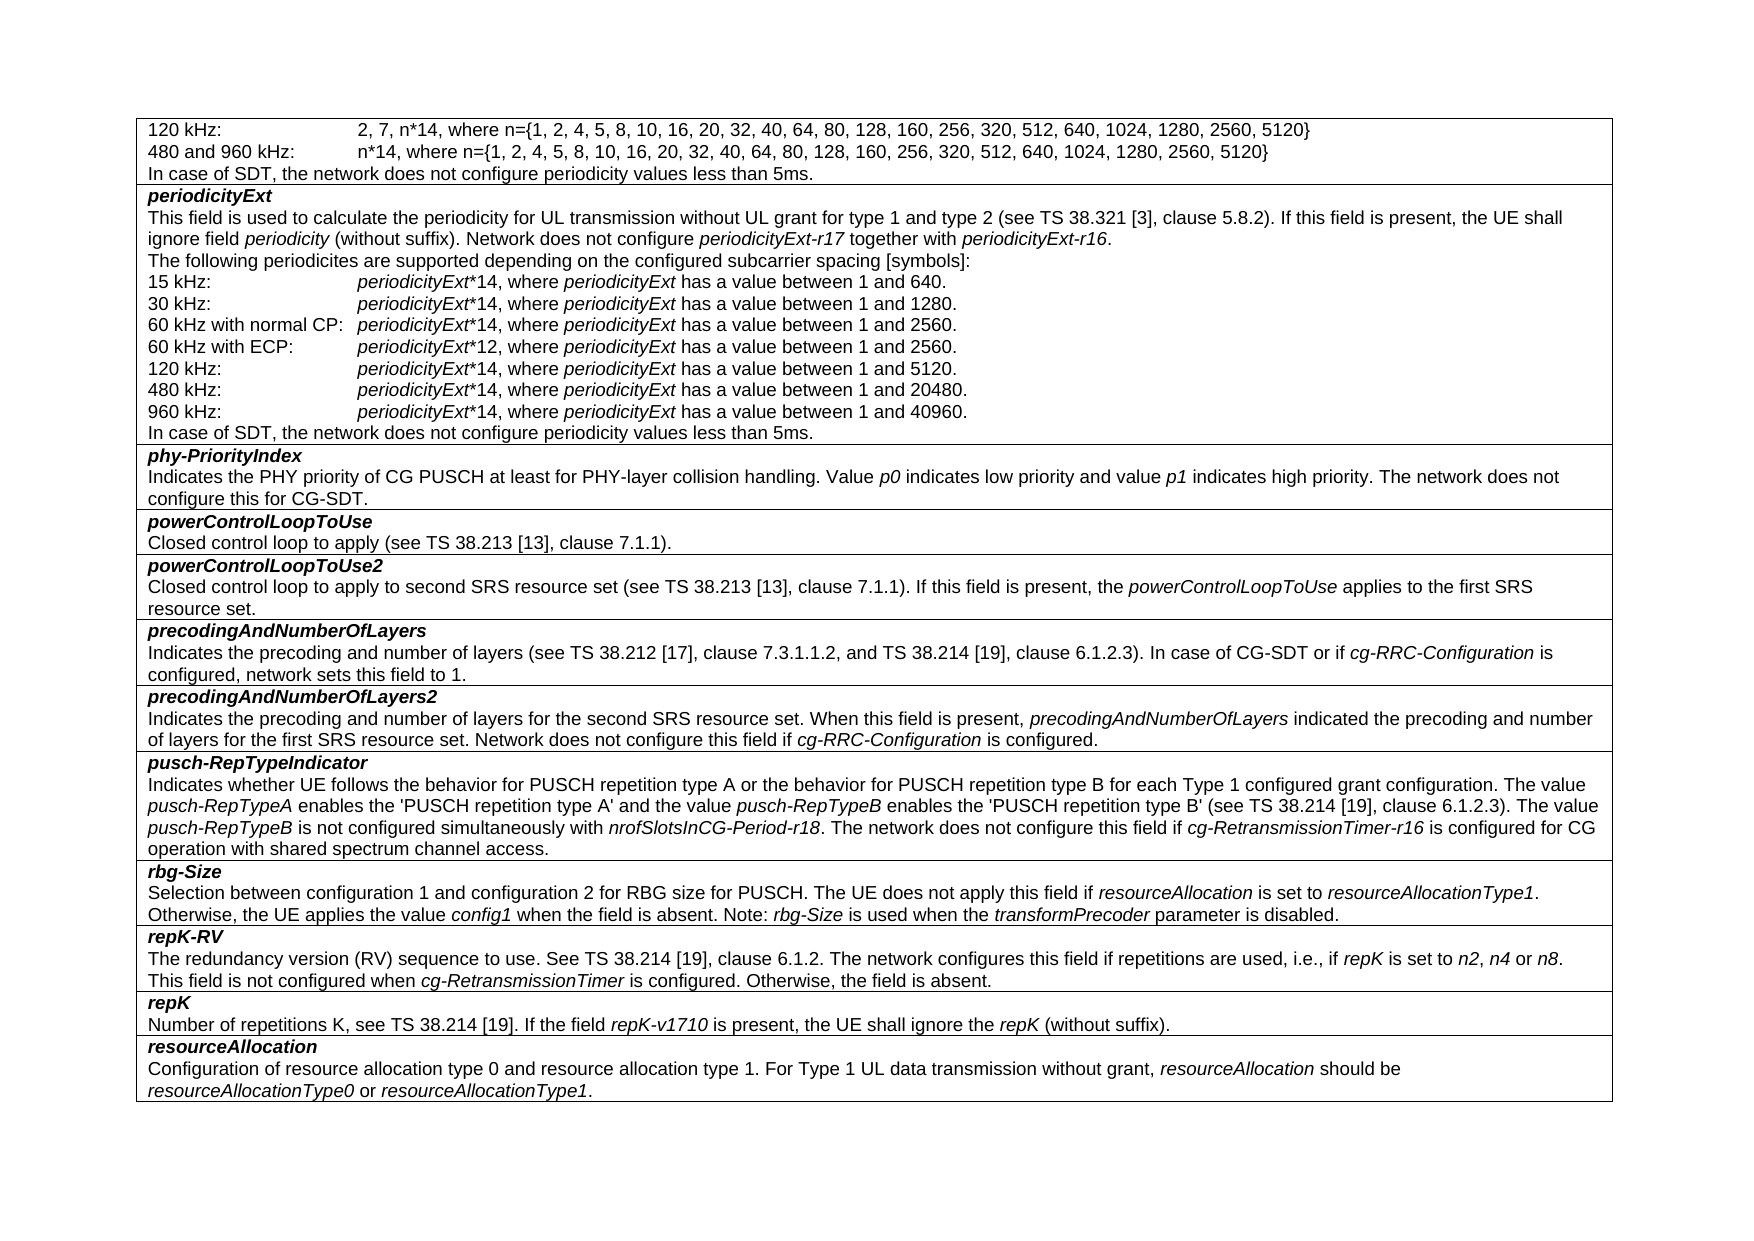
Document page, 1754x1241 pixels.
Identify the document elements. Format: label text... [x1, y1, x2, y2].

table_cell precodingAndNumberOfLayers2 Indicates the precoding and number of layers for the second SRS resource set. When this field is present, precodingAndNumberOfLayers indicated the precoding and number of layers for the first SRS resource set. Network does not configure this field if cg-RRC-Configuration is configured. [137, 686, 1612, 751]
table_cell powerControlLoopToUse Closed control loop to apply (see TS 38.213 [13], clause 7.1.1). [137, 510, 1612, 553]
table_cell repK Number of repetitions K, see TS 38.214 [19]. If the field repK-v1710 is present, the UE shall ignore the repK (without suffix). [137, 992, 1612, 1035]
table_cell resourceAllocation Configuration of resource allocation type 0 and resource allocation type 1. For Type 1 UL data transmission without grant, resourceAllocation should be resourceAllocationType0 or resourceAllocationType1. [137, 1036, 1612, 1101]
table_cell precodingAndNumberOfLayers Indicates the precoding and number of layers (see TS 38.212 [17], clause 7.3.1.1.2, and TS 38.214 [19], clause 6.1.2.3). In case of CG-SDT or if cg-RRC-Configuration is configured, network sets this field to 1. [137, 620, 1612, 685]
table_cell phy-PriorityIndex Indicates the PHY priority of CG PUSCH at least for PHY-layer collision handling. Value p0 indicates low priority and value p1 indicates high priority. The network does not configure this for CG-SDT. [137, 445, 1612, 509]
table_cell pusch-RepTypeIndicator Indicates whether UE follows the behavior for PUSCH repetition type A or the behavior for PUSCH repetition type B for each Type 1 configured grant configuration. The value pusch-RepTypeA enables the 'PUSCH repetition type A' and the value pusch-RepTypeB enables the 'PUSCH repetition type B' (see TS 38.214 [19], clause 6.1.2.3). The value pusch-RepTypeB is not configured simultaneously with nrofSlotsInCG-Period-r18. The network does not configure this field if cg-RetransmissionTimer-r16 is configured for CG operation with shared spectrum channel access. [137, 752, 1612, 859]
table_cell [137, 119, 1612, 184]
table_cell periodicityExt This field is used to calculate the periodicity for UL transmission without UL grant for type 1 and type 2 (see TS 38.321 [3], clause 5.8.2). If this field is present, the UE shall ignore field periodicity (without suffix). Network does not configure periodicityExt-r17 together with periodicityExt-r16. The following periodicites are supported depending on the configured subcarrier spacing [symbols]: 15 kHz: periodicityExt*14, where periodicityExt has a value between 1 and 640. 30 kHz: periodicityExt*14, where periodicityExt has a value between 1 and 1280. 60 kHz with normal CP: periodicityExt*14, where periodicityExt has a value between 1 and 2560. 60 kHz with ECP: periodicityExt*12, where periodicityExt has a value between 1 and 2560. 120 kHz: periodicityExt*14, where periodicityExt has a value between 1 and 5120. 480 kHz: periodicityExt*14, where periodicityExt has a value between 1 and 20480. 960 kHz: periodicityExt*14, where periodicityExt has a value between 1 and 40960. In case of SDT, the network does not configure periodicity values less than 5ms. [137, 185, 1612, 444]
table_cell rbg-Size Selection between configuration 1 and configuration 2 for RBG size for PUSCH. The UE does not apply this field if resourceAllocation is set to resourceAllocationType1. Otherwise, the UE applies the value config1 when the field is absent. Note: rbg-Size is used when the transformPrecoder parameter is disabled. [137, 861, 1612, 925]
table_cell powerControlLoopToUse2 Closed control loop to apply to second SRS resource set (see TS 38.213 [13], clause 7.1.1). If this field is present, the powerControlLoopToUse applies to the first SRS resource set. [137, 555, 1612, 619]
table_cell repK-RV The redundancy version (RV) sequence to use. See TS 38.214 [19], clause 6.1.2. The network configures this field if repetitions are used, i.e., if repK is set to n2, n4 or n8. This field is not configured when cg-RetransmissionTimer is configured. Otherwise, the field is absent. [137, 926, 1612, 991]
